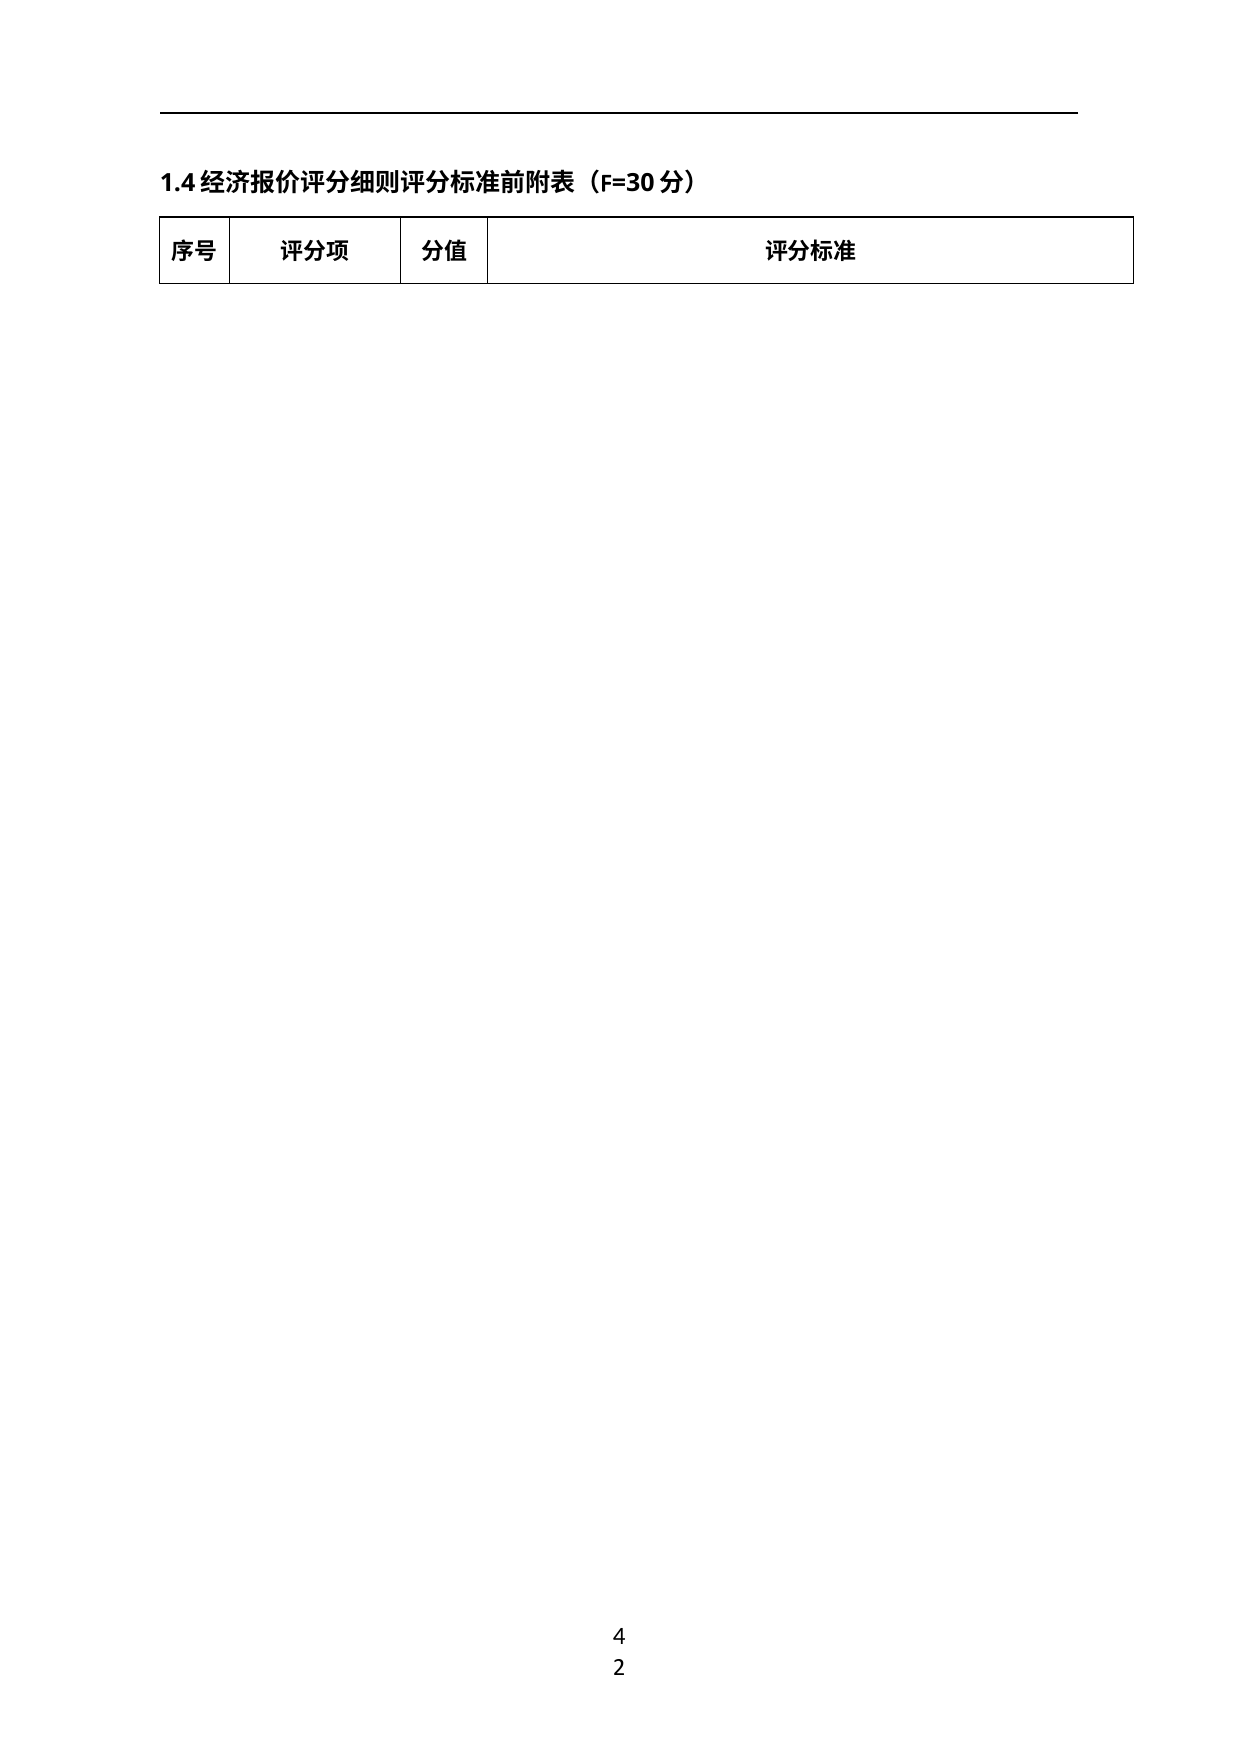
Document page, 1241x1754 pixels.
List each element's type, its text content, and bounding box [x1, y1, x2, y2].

table_header 评分标准 [488, 218, 1133, 282]
text 2、采用暗标方式评审，技术文件中均不得有签名、盖章或体现投标人名称、具体人名或可以认为是投标人或其人员承担过的工程项目名称、获奖称号或其他不符合常规可以判定投标人的标识或文字。否则，作无效投标处理。1.4经济报价评分细则评分标准前附表（F=30分） [159, 162, 1078, 198]
table_header 序号 [160, 218, 229, 282]
table_header 评分项 [230, 218, 400, 282]
table_header 分值 [401, 218, 487, 282]
